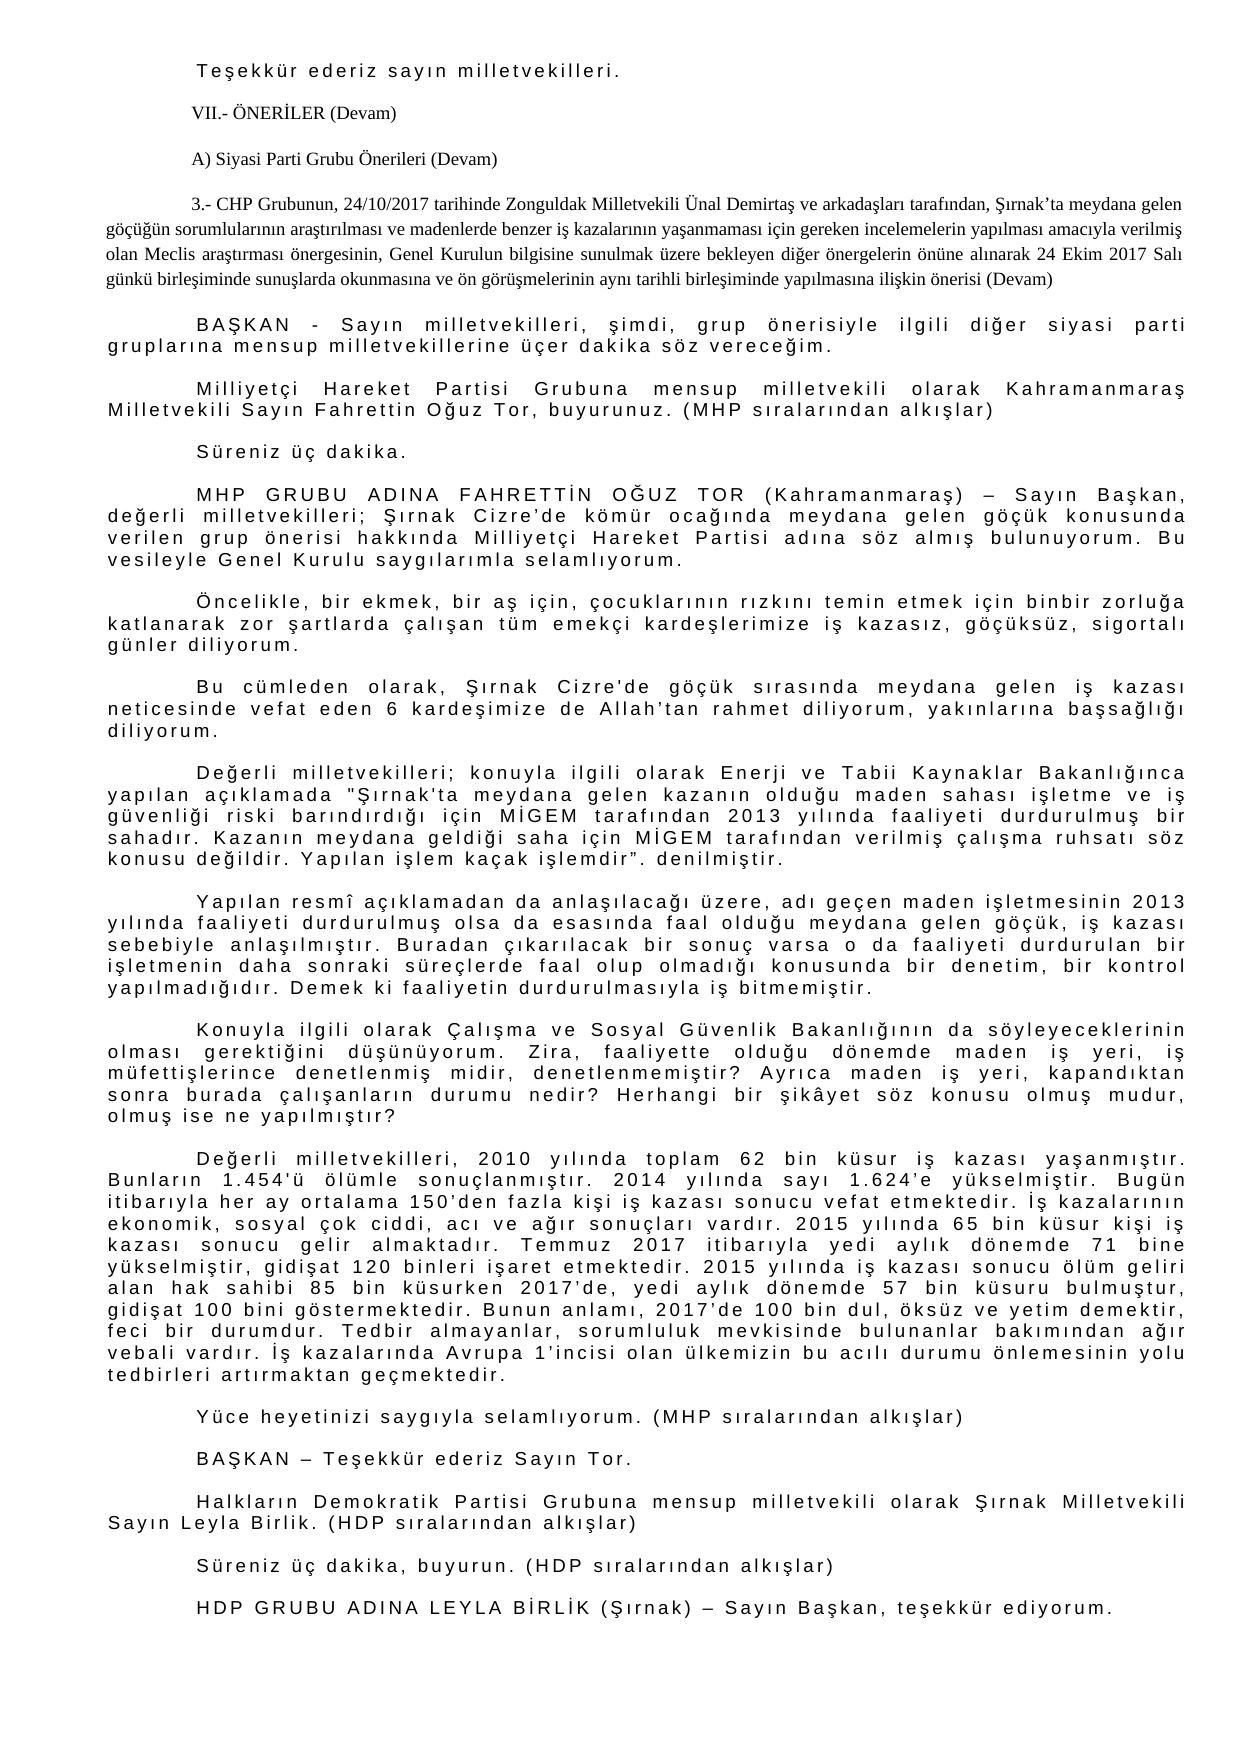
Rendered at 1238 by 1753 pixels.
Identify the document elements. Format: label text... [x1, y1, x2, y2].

text Halkların Demokratik Partisi Grubuna mensup milletvekili olarak Şırnak Milletvekili Sayın Leyla Birlik. (HDP sıralarından alkışlar) [108, 1491, 1186, 1534]
text Bu cümleden olarak, Şırnak Cizre'de göçük sırasında meydana gelen iş kazası neticesinde vefat eden 6 kardeşimize de Allah’tan rahmet diliyorum, yakınlarına başsağlığı diliyorum. [108, 676, 1186, 741]
text Teşekkür ederiz sayın milletvekilleri. [108, 60, 1186, 81]
text Süreniz üç dakika. [108, 441, 1186, 463]
text HDP GRUBU ADINA LEYLA BİRLİK (Şırnak) – Sayın Başkan, teşekkür ediyorum. [108, 1597, 1186, 1618]
text Yapılan resmî açıklamadan da anlaşılacağı üzere, adı geçen maden işletmesinin 2013 yılında faaliyeti durdurulmuş olsa da esasında faal olduğu meydana gelen göçük, iş kazası sebebiyle anlaşılmıştır. Buradan çıkarılacak bir sonuç varsa o da faaliyeti durdurulan bir işletmenin daha sonraki süreçlerde faal olup olmadığı konusunda bir denetim, bir kontrol yapılmadığıdır. Demek ki faaliyetin durdurulmasıyla iş bitmemiştir. [108, 890, 1186, 998]
text Öncelikle, bir ekmek, bir aş için, çocuklarının rızkını temin etmek için binbir zorluğa katlanarak zor şartlarda çalışan tüm emekçi kardeşlerimize iş kazasız, göçüksüz, sigortalı günler diliyorum. [108, 591, 1186, 655]
text 3.- CHP Grubunun, 24/10/2017 tarihinde Zonguldak Milletvekili Ünal Demirtaş ve arkadaşları tarafından, Şırnak’ta meydana gelen göçüğün sorumlularının araştırılması ve madenlerde benzer iş kazalarının yaşanmaması için gereken incelemelerin yapılması amacıyla verilmiş olan Meclis araştırması önergesinin, Genel Kurulun bilgisine sunulmak üzere bekleyen diğer önergelerin önüne alınarak 24 Ekim 2017 Salı günkü birleşiminde sunuşlarda okunmasına ve ön görüşmelerinin aynı tarihli birleşiminde yapılmasına ilişkin önerisi (Devam) [106, 193, 1184, 289]
text BAŞKAN - Sayın milletvekilleri, şimdi, grup önerisiyle ilgili diğer siyasi parti gruplarına mensup milletvekillerine üçer dakika söz vereceğim. [108, 313, 1186, 356]
text Süreniz üç dakika, buyurun. (HDP sıralarından alkışlar) [108, 1554, 1186, 1576]
text VII.- ÖNERİLER (Devam) [106, 102, 1184, 124]
text Yüce heyetinizi saygıyla selamlıyorum. (MHP sıralarından alkışlar) [108, 1406, 1186, 1427]
text A) Siyasi Parti Grubu Önerileri (Devam) [106, 148, 1184, 169]
text MHP GRUBU ADINA FAHRETTİN OĞUZ TOR (Kahramanmaraş) – Sayın Başkan, değerli milletvekilleri; Şırnak Cizre’de kömür ocağında meydana gelen göçük konusunda verilen grup önerisi hakkında Milliyetçi Hareket Partisi adına söz almış bulunuyorum. Bu vesileyle Genel Kurulu saygılarımla selamlıyorum. [108, 484, 1186, 570]
text Değerli milletvekilleri; konuyla ilgili olarak Enerji ve Tabii Kaynaklar Bakanlığınca yapılan açıklamada "Şırnak'ta meydana gelen kazanın olduğu maden sahası işletme ve iş güvenliği riski barındırdığı için MİGEM tarafından 2013 yılında faaliyeti durdurulmuş bir sahadır. Kazanın meydana geldiği saha için MİGEM tarafından verilmiş çalışma ruhsatı söz konusu değildir. Yapılan işlem kaçak işlemdir”. denilmiştir. [108, 762, 1186, 869]
text BAŞKAN – Teşekkür ederiz Sayın Tor. [108, 1448, 1186, 1470]
text Konuyla ilgili olarak Çalışma ve Sosyal Güvenlik Bakanlığının da söyleyeceklerinin olması gerektiğini düşünüyorum. Zira, faaliyette olduğu dönemde maden iş yeri, iş müfettişlerince denetlenmiş midir, denetlenmemiştir? Ayrıca maden iş yeri, kapandıktan sonra burada çalışanların durumu nedir? Herhangi bir şikâyet söz konusu olmuş mudur, olmuş ise ne yapılmıştır? [108, 1019, 1186, 1127]
text Milliyetçi Hareket Partisi Grubuna mensup milletvekili olarak Kahramanmaraş Milletvekili Sayın Fahrettin Oğuz Tor, buyurunuz. (MHP sıralarından alkışlar) [108, 377, 1186, 420]
text Değerli milletvekilleri, 2010 yılında toplam 62 bin küsur iş kazası yaşanmıştır. Bunların 1.454'ü ölümle sonuçlanmıştır. 2014 yılında sayı 1.624’e yükselmiştir. Bugün itibarıyla her ay ortalama 150’den fazla kişi iş kazası sonucu vefat etmektedir. İş kazalarının ekonomik, sosyal çok ciddi, acı ve ağır sonuçları vardır. 2015 yılında 65 bin küsur kişi iş kazası sonucu gelir almaktadır. Temmuz 2017 itibarıyla yedi aylık dönemde 71 bine yükselmiştir, gidişat 120 binleri işaret etmektedir. 2015 yılında iş kazası sonucu ölüm geliri alan hak sahibi 85 bin küsurken 2017’de, yedi aylık dönemde 57 bin küsuru bulmuştur, gidişat 100 bini göstermektedir. Bunun anlamı, 2017’de 100 bin dul, öksüz ve yetim demektir, feci bir durumdur. Tedbir almayanlar, sorumluluk mevkisinde bulunanlar bakımından ağır vebali vardır. İş kazalarında Avrupa 1’incisi olan ülkemizin bu acılı durumu önlemesinin yolu tedbirleri artırmaktan geçmektedir. [108, 1148, 1186, 1385]
